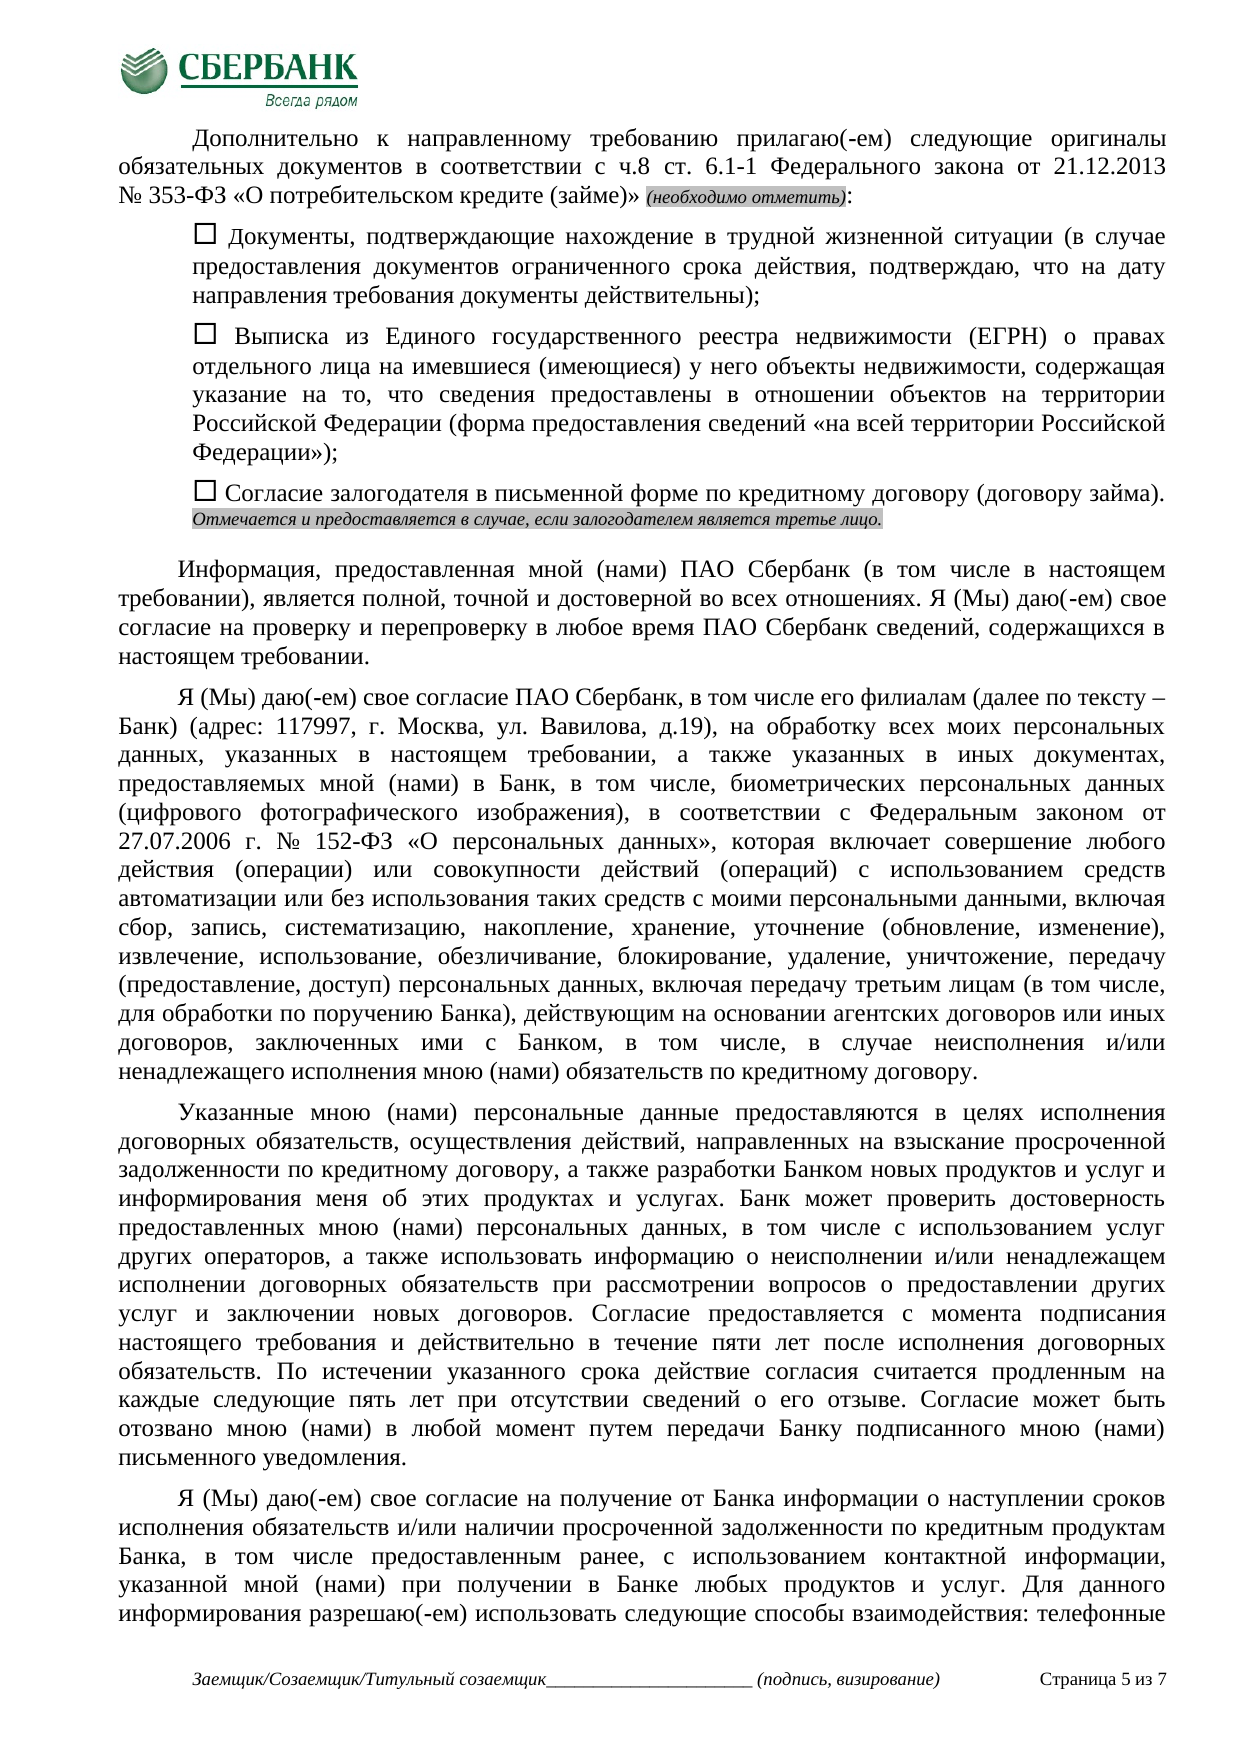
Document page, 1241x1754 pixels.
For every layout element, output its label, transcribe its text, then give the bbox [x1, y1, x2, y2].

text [118, 1483, 1167, 1627]
text Указанные мною (нами) персональные данные предоставляются в целях исполнения договорных обязательств, осуществления действий, направленных на взыскание просроченной задолженности по кредитному договору, а также разработки Банком новых продуктов и услуг и информирования меня об этих продуктах и услугах. Банк может проверить достоверность предоставленных мною (нами) персональных данных, в том числе с использованием услуг других операторов, а также использовать информацию о неисполнении и/или ненадлежащем исполнении договорных обязательств при рассмотрении вопросов о предоставлении других услуг и заключении новых договоров. Согласие предоставляется с момента подписания настоящего требования и действительно в течение пяти лет после исполнения договорных обязательств. По истечении указанного срока действие согласия считается продленным на каждые следующие пять лет при отсутствии сведений о его отзыве. Согласие может быть отозвано мною (нами) в любой момент путем передачи Банку подписанного мною (нами) письменного уведомления. [118, 1097, 1167, 1471]
text Информация, предоставленная мной (нами) ПАО Сбербанк (в том числе в настоящем требовании), является полной, точной и достоверной во всех отношениях. Я (Мы) даю(-ем) свое согласие на проверку и перепроверку в любое время ПАО Сбербанк сведений, содержащихся в настоящем требовании. [118, 554, 1167, 669]
list Документы, подтверждающие нахождение в трудной жизненной ситуации (в случае предоставления документов ограниченного срока действия, подтверждаю, что на дату направления требования документы действительны); [192, 221, 1167, 308]
picture [118, 44, 361, 112]
text Я (Мы) даю(-ем) свое согласие ПАО Сбербанк, в том числе его филиалам (далее по тексту – Банк) (адрес: 117997, г. Москва, ул. Вавилова, д.19), на обработку всех моих персональных данных, указанных в настоящем требовании, а также указанных в иных документах, предоставляемых мной (нами) в Банк, в том числе, биометрических персональных данных (цифрового фотографического изображения), в соответствии с Федеральным законом от 27.07.2006 г. № 152-ФЗ «О персональных данных», которая включает совершение любого действия (операции) или совокупности действий (операций) с использованием средств автоматизации или без использования таких средств с моими персональными данными, включая сбор, запись, систематизацию, накопление, хранение, уточнение (обновление, изменение), извлечение, использование, обезличивание, блокирование, удаление, уничтожение, передачу (предоставление, доступ) персональных данных, включая передачу третьим лицам (в том числе, для обработки по поручению Банка), действующим на основании агентских договоров или иных договоров, заключенных ими с Банком, в том числе, в случае неисполнения и/или ненадлежащего исполнения мною (нами) обязательств по кредитному договору. [118, 682, 1167, 1084]
list Согласие залогодателя в письменной форме по кредитному договору (договору займа). Отмечается и предоставляется в случае, если залогодателем является третье лицо. [192, 478, 1167, 529]
list Выписка из Единого государственного реестра недвижимости (ЕГРН) о правах отдельного лица на имевшиеся (имеющиеся) у него объекты недвижимости, содержащая указание на то, что сведения предоставлены в отношении объектов на территории Российской Федерации (форма предоставления сведений «на всей территории Российской Федерации»); [192, 321, 1167, 466]
list Дополнительно к направленному требованию прилагаю(-ем) следующие оригиналы обязательных документов в соответствии с ч.8 ст. 6.1-1 Федерального закона от 21.12.2013 № 353-ФЗ «О потребительском кредите (займе)» (необходимо отметить): [118, 123, 1167, 209]
